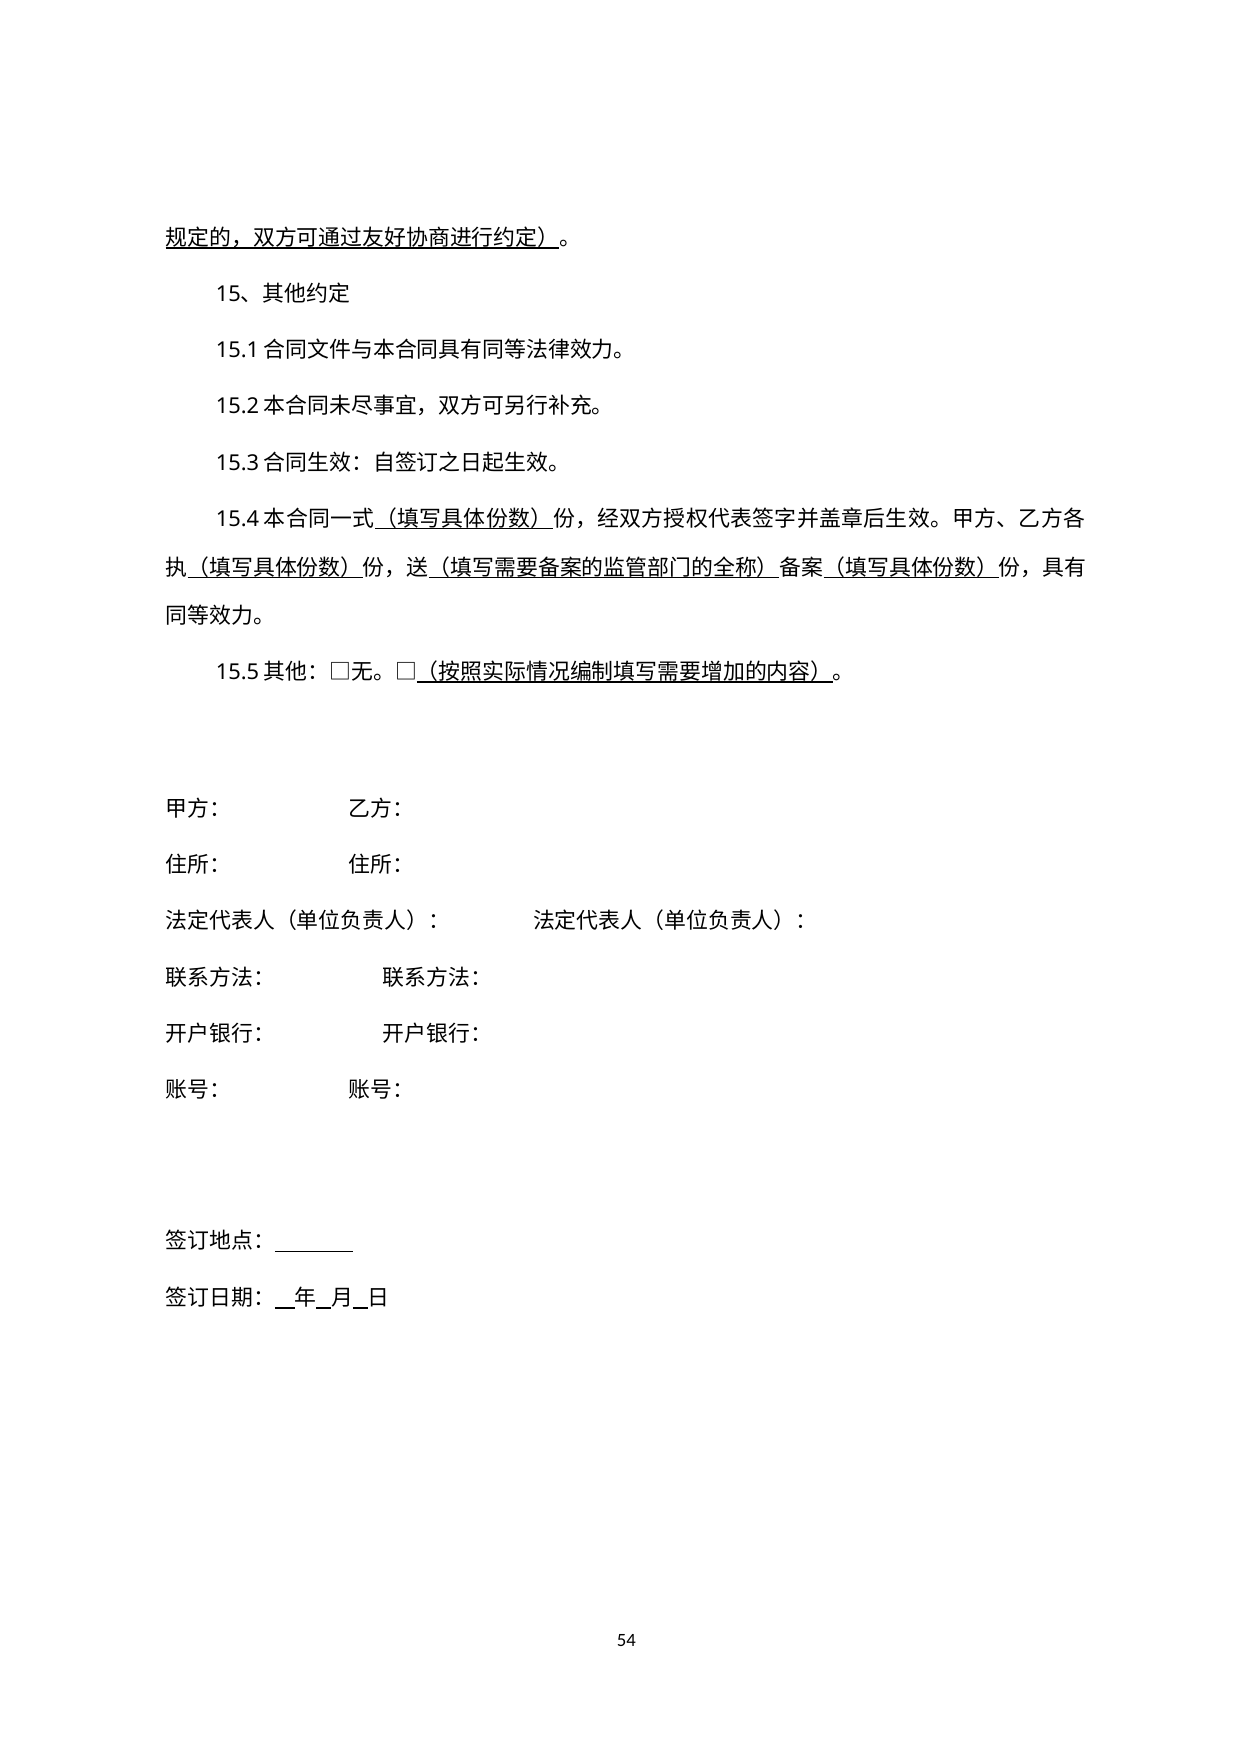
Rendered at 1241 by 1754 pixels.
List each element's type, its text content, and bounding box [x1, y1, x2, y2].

text 签订日期： 年 月 日 [165, 1279, 1087, 1312]
text 住所： 住所： [165, 847, 1087, 879]
text 联系方法： 联系方法： [165, 959, 1087, 992]
text 15.3合同生效：自签订之日起生效。 [165, 444, 1087, 477]
text 15.1合同文件与本合同具有同等法律效力。 [165, 332, 1087, 364]
text 开户银行： 开户银行： [165, 1015, 1087, 1048]
text 15、其他约定 [165, 276, 1087, 308]
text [165, 219, 1087, 252]
text 法定代表人（单位负责人）： 法定代表人（单位负责人）： [165, 903, 1087, 936]
text 账号： 账号： [165, 1071, 1087, 1104]
text 15.2本合同未尽事宜，双方可另行补充。 [165, 388, 1087, 421]
text 甲方： 乙方： [165, 791, 1087, 823]
text 15.4本合同一式（填写具体份数）份，经双方授权代表签字并盖章后生效。甲方、乙方各执（填写具体份数）份，送（填写需要备案的监管部门的全称）备案（填写具体份数）份，具有同等效力。 [165, 500, 1087, 630]
text 15.5其他：□无。□（按照实际情况编制填写需要增加的内容）。 [165, 654, 1087, 686]
text 签订地点： [165, 1223, 1087, 1256]
